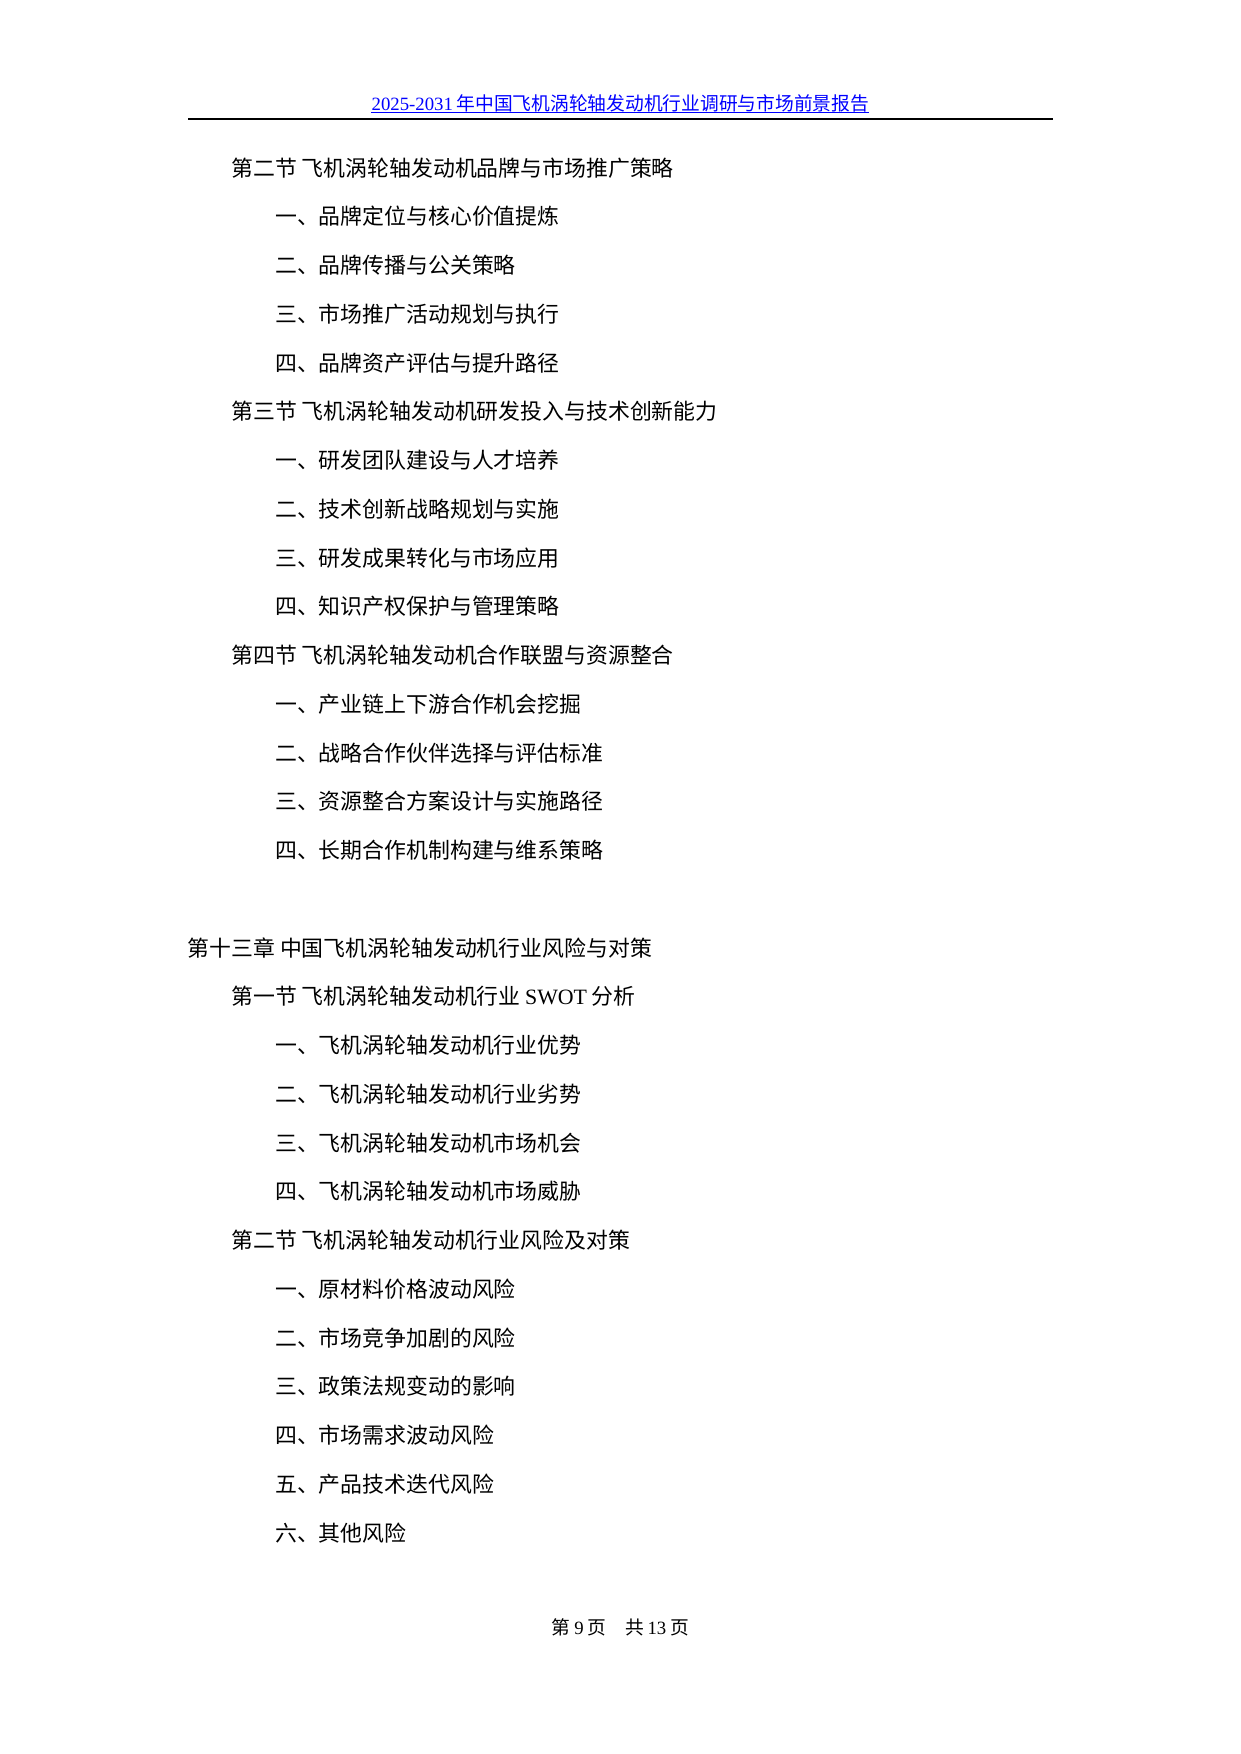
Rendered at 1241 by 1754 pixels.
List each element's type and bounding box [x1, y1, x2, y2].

text [187, 150, 1053, 1548]
